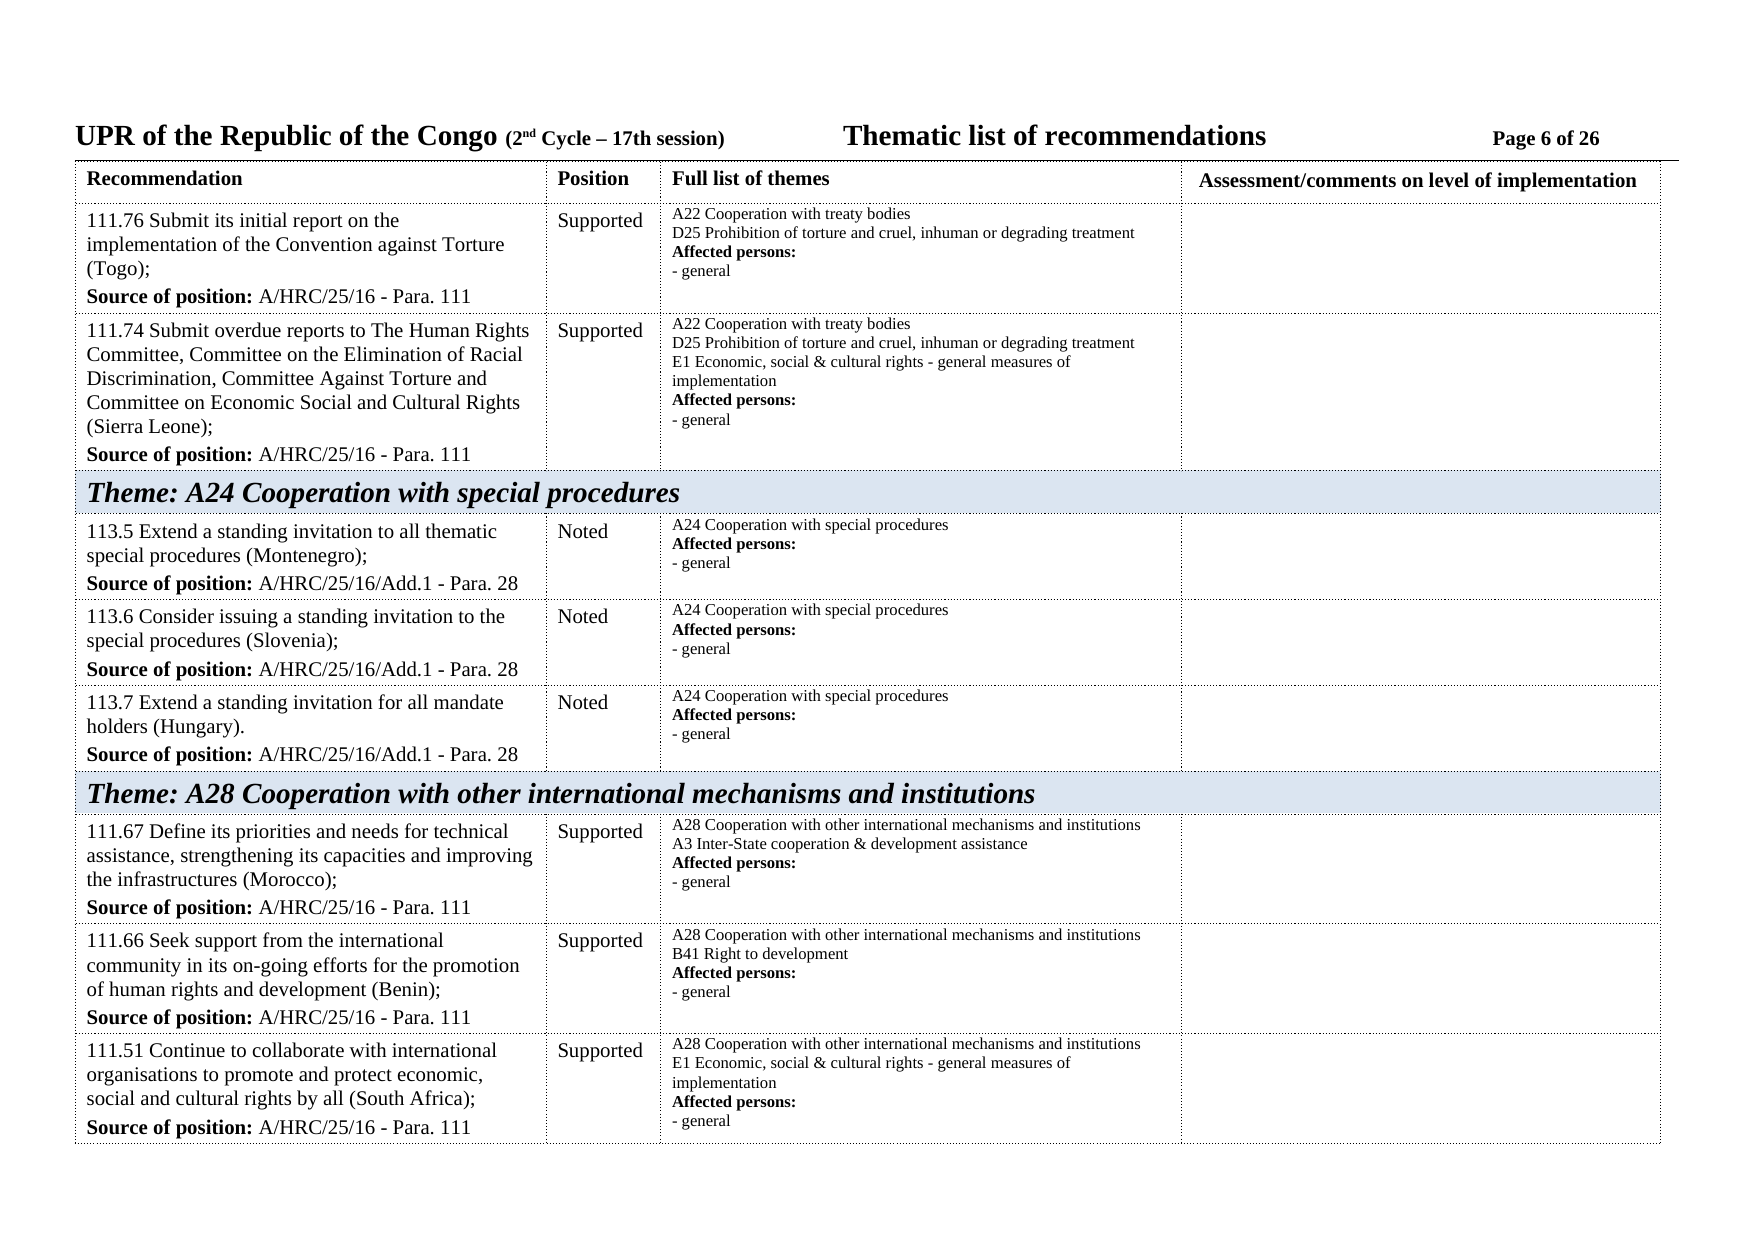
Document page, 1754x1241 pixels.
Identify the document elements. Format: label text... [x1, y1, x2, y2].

table_cell A24 Cooperation with special procedures Affected persons: - general [661, 599, 1181, 685]
table_cell Theme: A28 Cooperation with other international mechanisms and institutions [75, 771, 1661, 813]
table_cell 113.7 Extend a standing invitation for all mandate holders (Hungary). Source of position: A/HRC/25/16/Add.1 - Para. 28 [75, 685, 546, 771]
table_cell [1181, 814, 1661, 923]
table_cell [1181, 203, 1661, 312]
table_cell Theme: A24 Cooperation with special procedures [75, 470, 1661, 513]
table_cell 111.66 Seek support from the international community in its on-going efforts for the promotion of human rights and development (Benin); Source of position: A/HRC/25/16 - Para. 111 [75, 923, 546, 1033]
table_header Assessment/comments on level of implementation [1181, 161, 1661, 203]
table_header Position [546, 161, 661, 203]
table_cell Supported [546, 1033, 661, 1143]
table_cell A28 Cooperation with other international mechanisms and institutions B41 Right to development Affected persons: - general [661, 923, 1181, 1033]
table_cell Noted [546, 513, 661, 599]
table_cell 111.74 Submit overdue reports to The Human Rights Committee, Committee on the Elimination of Racial Discrimination, Committee Against Torture and Committee on Economic Social and Cultural Rights (Sierra Leone); Source of position: A/HRC/25/16 - Para. 111 [75, 313, 546, 470]
table_cell [1181, 313, 1661, 470]
table_cell [1181, 685, 1661, 771]
table_cell Supported [546, 923, 661, 1033]
table_cell 111.76 Submit its initial report on the implementation of the Convention against Torture (Togo); Source of position: A/HRC/25/16 - Para. 111 [75, 203, 546, 312]
table_cell A28 Cooperation with other international mechanisms and institutions A3 Inter-State cooperation & development assistance Affected persons: - general [661, 814, 1181, 923]
table_cell [1181, 1033, 1661, 1143]
table_cell 113.6 Consider issuing a standing invitation to the special procedures (Slovenia); Source of position: A/HRC/25/16/Add.1 - Para. 28 [75, 599, 546, 685]
table_header Recommendation [75, 161, 546, 203]
table_cell A22 Cooperation with treaty bodies D25 Prohibition of torture and cruel, inhuman or degrading treatment E1 Economic, social & cultural rights - general measures of implementation Affected persons: - general [661, 313, 1181, 470]
table_cell [1181, 923, 1661, 1033]
table_cell 113.5 Extend a standing invitation to all thematic special procedures (Montenegro); Source of position: A/HRC/25/16/Add.1 - Para. 28 [75, 513, 546, 599]
table_cell Supported [546, 313, 661, 470]
table_cell [1181, 599, 1661, 685]
table_cell A24 Cooperation with special procedures Affected persons: - general [661, 685, 1181, 771]
table_cell A28 Cooperation with other international mechanisms and institutions E1 Economic, social & cultural rights - general measures of implementation Affected persons: - general [661, 1033, 1181, 1143]
table_cell Supported [546, 203, 661, 312]
table_header Full list of themes [661, 161, 1181, 203]
table_cell A24 Cooperation with special procedures Affected persons: - general [661, 513, 1181, 599]
table_cell [1181, 513, 1661, 599]
table_cell Supported [546, 814, 661, 923]
table_cell 111.67 Define its priorities and needs for technical assistance, strengthening its capacities and improving the infrastructures (Morocco); Source of position: A/HRC/25/16 - Para. 111 [75, 814, 546, 923]
table_cell 111.51 Continue to collaborate with international organisations to promote and protect economic, social and cultural rights by all (South Africa); Source of position: A/HRC/25/16 - Para. 111 [75, 1033, 546, 1143]
table_cell Noted [546, 599, 661, 685]
table_cell Noted [546, 685, 661, 771]
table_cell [661, 203, 1181, 312]
